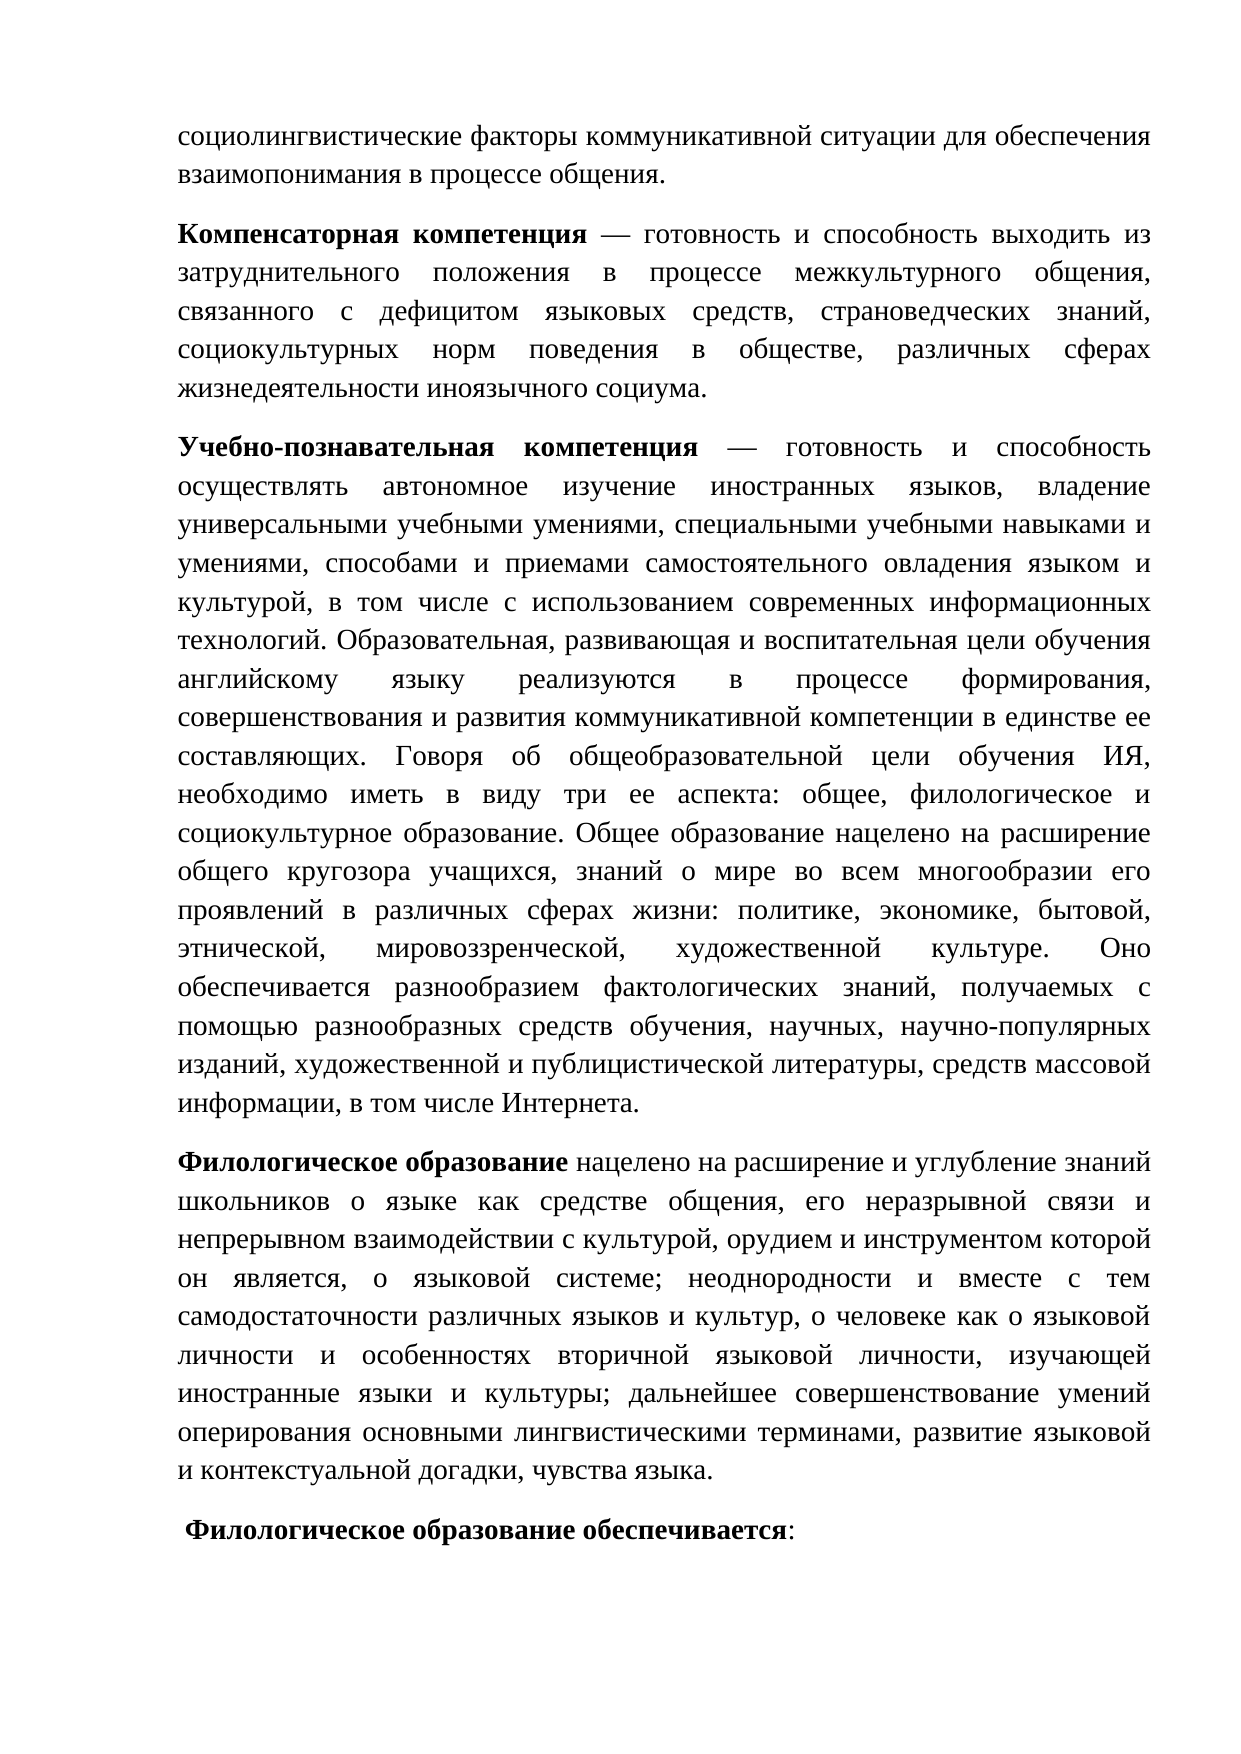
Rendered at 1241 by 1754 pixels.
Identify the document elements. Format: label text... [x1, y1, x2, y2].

text Филологическое образование нацелено на расширение и углубление знаний школьников о языке как средстве общения, его неразрывной связи и непрерывном взаимодействии с культурой, орудием и инструментом которой он является, о языковой системе; неоднородности и вместе с тем самодостаточности различных языков и культур, о человеке как о языковой личности и особенностях вторичной языковой личности, изучающей иностранные языки и культуры; дальнейшее совершенствование умений оперирования основными лингвистическими терминами, развитие языковой и контекстуальной догадки, чувства языка. [177, 1144, 1152, 1486]
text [177, 118, 1152, 190]
text Компенсаторная компетенция — готовность и способность выходить из затруднительного положения в процессе межкультурного общения, связанного с дефицитом языковых средств, страноведческих знаний, социокультурных норм поведения в обществе, различных сферах жизнедеятельности иноязычного социума. [177, 216, 1152, 404]
text Филологическое образование обеспечивается: [177, 1512, 1152, 1545]
text Учебно-познавательная компетенция — готовность и способность осуществлять автономное изучение иностранных языков, владение универсальными учебными умениями, специальными учебными навыками и умениями, способами и приемами самостоятельного овладения языком и культурой, в том числе с использованием современных информационных технологий. Образовательная, развивающая и воспитательная цели обучения английскому языку реализуются в процессе формирования, совершенствования и развития коммуникативной компетенции в единстве ее составляющих. Говоря об общеобразовательной цели обучения ИЯ, необходимо иметь в виду три ее аспекта: общее, филологическое и социокультурное образование. Общее образование нацелено на расширение общего кругозора учащихся, знаний о мире во всем многообразии его проявлений в различных сферах жизни: политике, экономике, бытовой, этнической, мировоззренческой, художественной культуре. Оно обеспечивается разнообразием фактологических знаний, получаемых с помощью разнообразных средств обучения, научных, научно-популярных изданий, художественной и публицистической литературы, средств массовой информации, в том числе Интернета. [177, 429, 1152, 1118]
